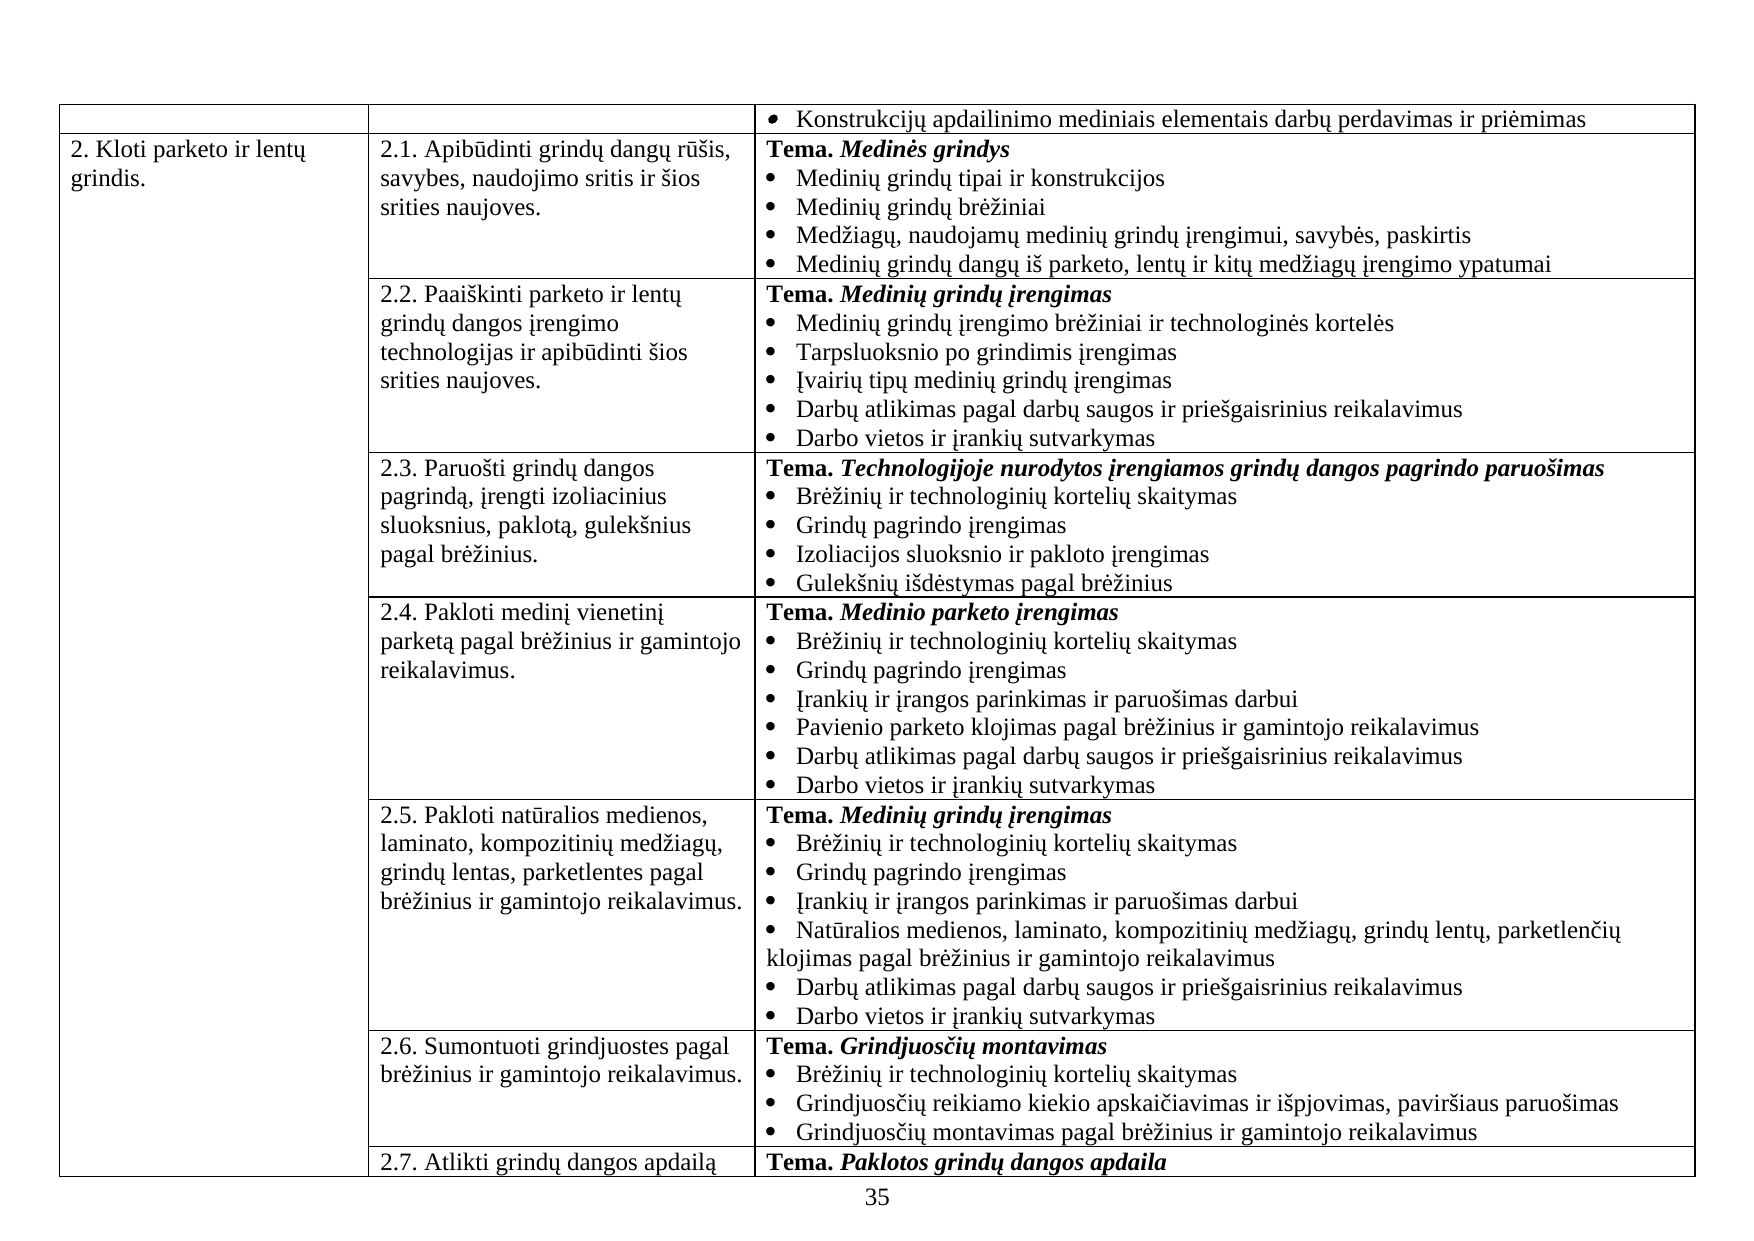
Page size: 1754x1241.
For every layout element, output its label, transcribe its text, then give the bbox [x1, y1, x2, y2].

table_cell 2.3. Paruošti grindų dangos pagrindą, įrengti izoliacinius sluoksnius, paklotą, gulekšnius pagal brėžinius. [369, 453, 754, 596]
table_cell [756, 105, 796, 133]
table_cell Tema. Medinės grindys Medinių grindų tipai ir konstrukcijos Medinių grindų brėžiniai Medžiagų, naudojamų medinių grindų įrengimui, savybės, paskirtis Medinių grindų dangų iš parketo, lentų ir kitų medžiagų įrengimo ypatumai [756, 134, 1694, 278]
table_cell Tema. Medinio parketo įrengimas Brėžinių ir technologinių kortelių skaitymas Grindų pagrindo įrengimas Įrankių ir įrangos parinkimas ir paruošimas darbui Pavienio parketo klojimas pagal brėžinius ir gamintojo reikalavimus Darbų atlikimas pagal darbų saugos ir priešgaisrinius reikalavimus Darbo vietos ir įrankių sutvarkymas [756, 598, 1694, 799]
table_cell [756, 1147, 1694, 1176]
table_cell 2. Kloti parketo ir lentų grindis. [60, 134, 368, 1176]
table_cell Tema. Grindjuosčių montavimas Brėžinių ir technologinių kortelių skaitymas Grindjuosčių reikiamo kiekio apskaičiavimas ir išpjovimas, paviršiaus paruošimas Grindjuosčių montavimas pagal brėžinius ir gamintojo reikalavimus [756, 1031, 1694, 1146]
table_cell Tema. Technologijoje nurodytos įrengiamos grindų dangos pagrindo paruošimas Brėžinių ir technologinių kortelių skaitymas Grindų pagrindo įrengimas Izoliacijos sluoksnio ir pakloto įrengimas Gulekšnių išdėstymas pagal brėžinius [756, 453, 1694, 596]
table_cell 2.5. Pakloti natūralios medienos, laminato, kompozitinių medžiagų, grindų lentas, parketlentes pagal brėžinius ir gamintojo reikalavimus. [369, 800, 754, 1030]
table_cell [369, 1147, 754, 1176]
table_cell 2.2. Paaiškinti parketo ir lentų grindų dangos įrengimo technologijas ir apibūdinti šios srities naujoves. [369, 279, 754, 452]
table_cell Tema. Medinių grindų įrengimas Brėžinių ir technologinių kortelių skaitymas Grindų pagrindo įrengimas Įrankių ir įrangos parinkimas ir paruošimas darbui Natūralios medienos, laminato, kompozitinių medžiagų, grindų lentų, parketlenčių klojimas pagal brėžinius ir gamintojo reikalavimus Darbų atlikimas pagal darbų saugos ir priešgaisrinius reikalavimus Darbo vietos ir įrankių sutvarkymas [756, 800, 1694, 1030]
table_cell Tema. Medinių grindų įrengimas Medinių grindų įrengimo brėžiniai ir technologinės kortelės Tarpsluoksnio po grindimis įrengimas Įvairių tipų medinių grindų įrengimas Darbų atlikimas pagal darbų saugos ir priešgaisrinius reikalavimus Darbo vietos ir įrankių sutvarkymas [756, 279, 1694, 452]
table_cell 2.6. Sumontuoti grindjuostes pagal brėžinius ir gamintojo reikalavimus. [369, 1031, 754, 1146]
table_cell 2.1. Apibūdinti grindų dangų rūšis, savybes, naudojimo sritis ir šios srities naujoves. [369, 134, 754, 278]
table_cell 2.4. Pakloti medinį vienetinį parketą pagal brėžinius ir gamintojo reikalavimus. [369, 598, 754, 799]
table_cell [369, 105, 754, 133]
